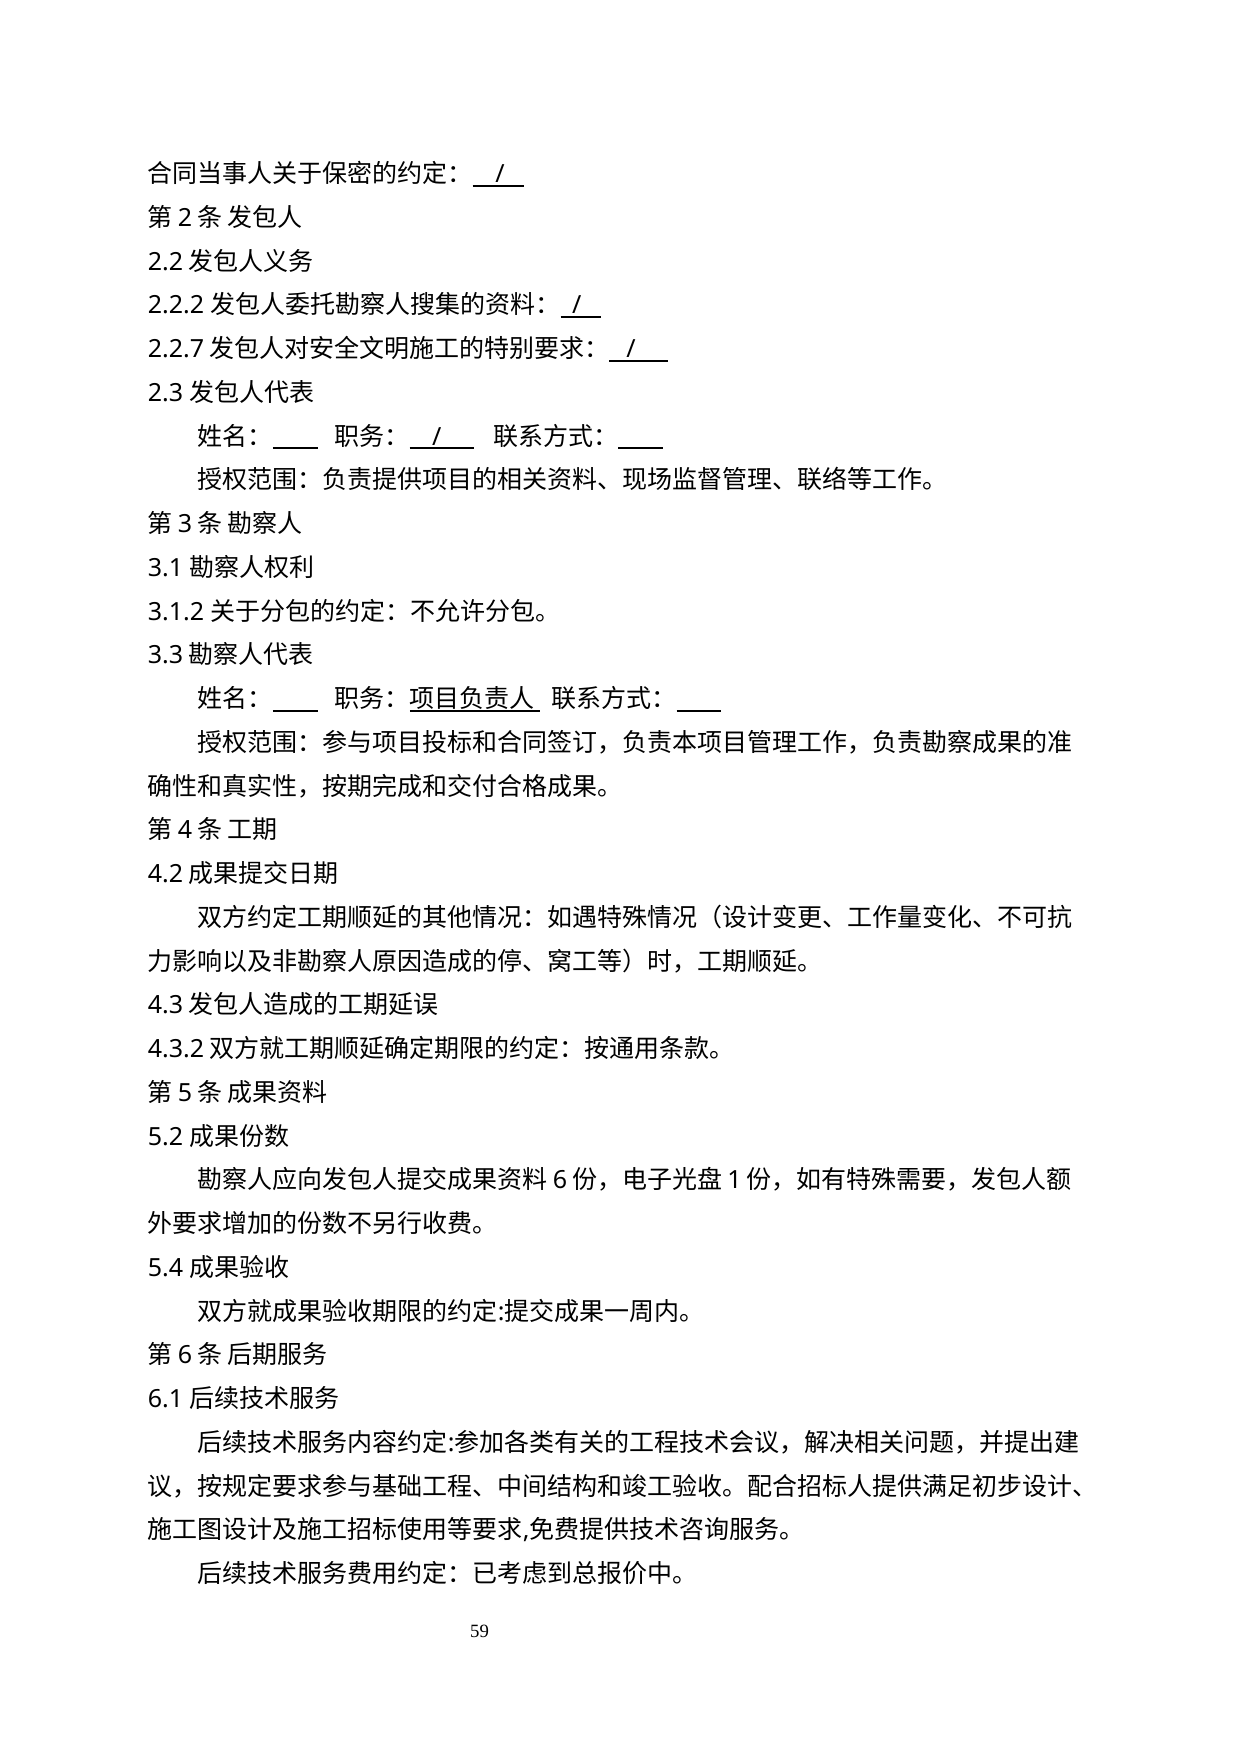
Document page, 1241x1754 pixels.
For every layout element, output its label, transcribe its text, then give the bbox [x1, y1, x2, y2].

text 3.3勘察人代表 [148, 629, 1094, 673]
text 4.3.2双方就工期顺延确定期限的约定：按通用条款。 [148, 1023, 1094, 1066]
text 3.1 勘察人权利 [148, 541, 1094, 585]
text 2.2.2 发包人委托勘察人搜集的资料： / [148, 279, 1094, 323]
text 后续技术服务费用约定：已考虑到总报价中。 [148, 1548, 1094, 1591]
text 3.1.2 关于分包的约定：不允许分包。 [148, 585, 1094, 629]
text 2.2.7发包人对安全文明施工的特别要求： / [148, 323, 1094, 366]
text 授权范围：负责提供项目的相关资料、现场监督管理、联络等工作。 [148, 454, 1094, 498]
text 4.2成果提交日期 [148, 848, 1094, 891]
text 双方就成果验收期限的约定:提交成果一周内。 [148, 1285, 1094, 1329]
text 2.2发包人义务 [148, 235, 1094, 279]
text 勘察人应向发包人提交成果资料6份，电子光盘1份，如有特殊需要，发包人额外要求增加的份数不另行收费。 [148, 1154, 1094, 1241]
text 5.4 成果验收 [148, 1241, 1094, 1285]
text 第5条 成果资料 [148, 1066, 1094, 1110]
text 授权范围：参与项目投标和合同签订，负责本项目管理工作，负责勘察成果的准确性和真实性，按期完成和交付合格成果。 [148, 716, 1094, 804]
text 4.3发包人造成的工期延误 [148, 979, 1094, 1023]
text 姓名： 职务： / 联系方式： [148, 410, 1094, 454]
text 6.1 后续技术服务 [148, 1373, 1094, 1416]
text 第6条 后期服务 [148, 1329, 1094, 1373]
text 第4条 工期 [148, 804, 1094, 848]
text 第2条 发包人 [148, 191, 1094, 235]
text 2.3 发包人代表 [148, 366, 1094, 410]
text 第3条 勘察人 [148, 498, 1094, 541]
text 双方约定工期顺延的其他情况：如遇特殊情况（设计变更、工作量变化、不可抗力影响以及非勘察人原因造成的停、窝工等）时，工期顺延。 [148, 891, 1094, 979]
text 后续技术服务内容约定:参加各类有关的工程技术会议，解决相关问题，并提出建议，按规定要求参与基础工程、中间结构和竣工验收。配合招标人提供满足初步设计、施工图设计及施工招标使用等要求,免费提供技术咨询服务。 [148, 1416, 1094, 1548]
text 5.2 成果份数 [148, 1110, 1094, 1154]
text 合同当事人关于保密的约定： / [148, 148, 1094, 191]
text 姓名： 职务：项目负责人 联系方式： [148, 673, 1094, 716]
